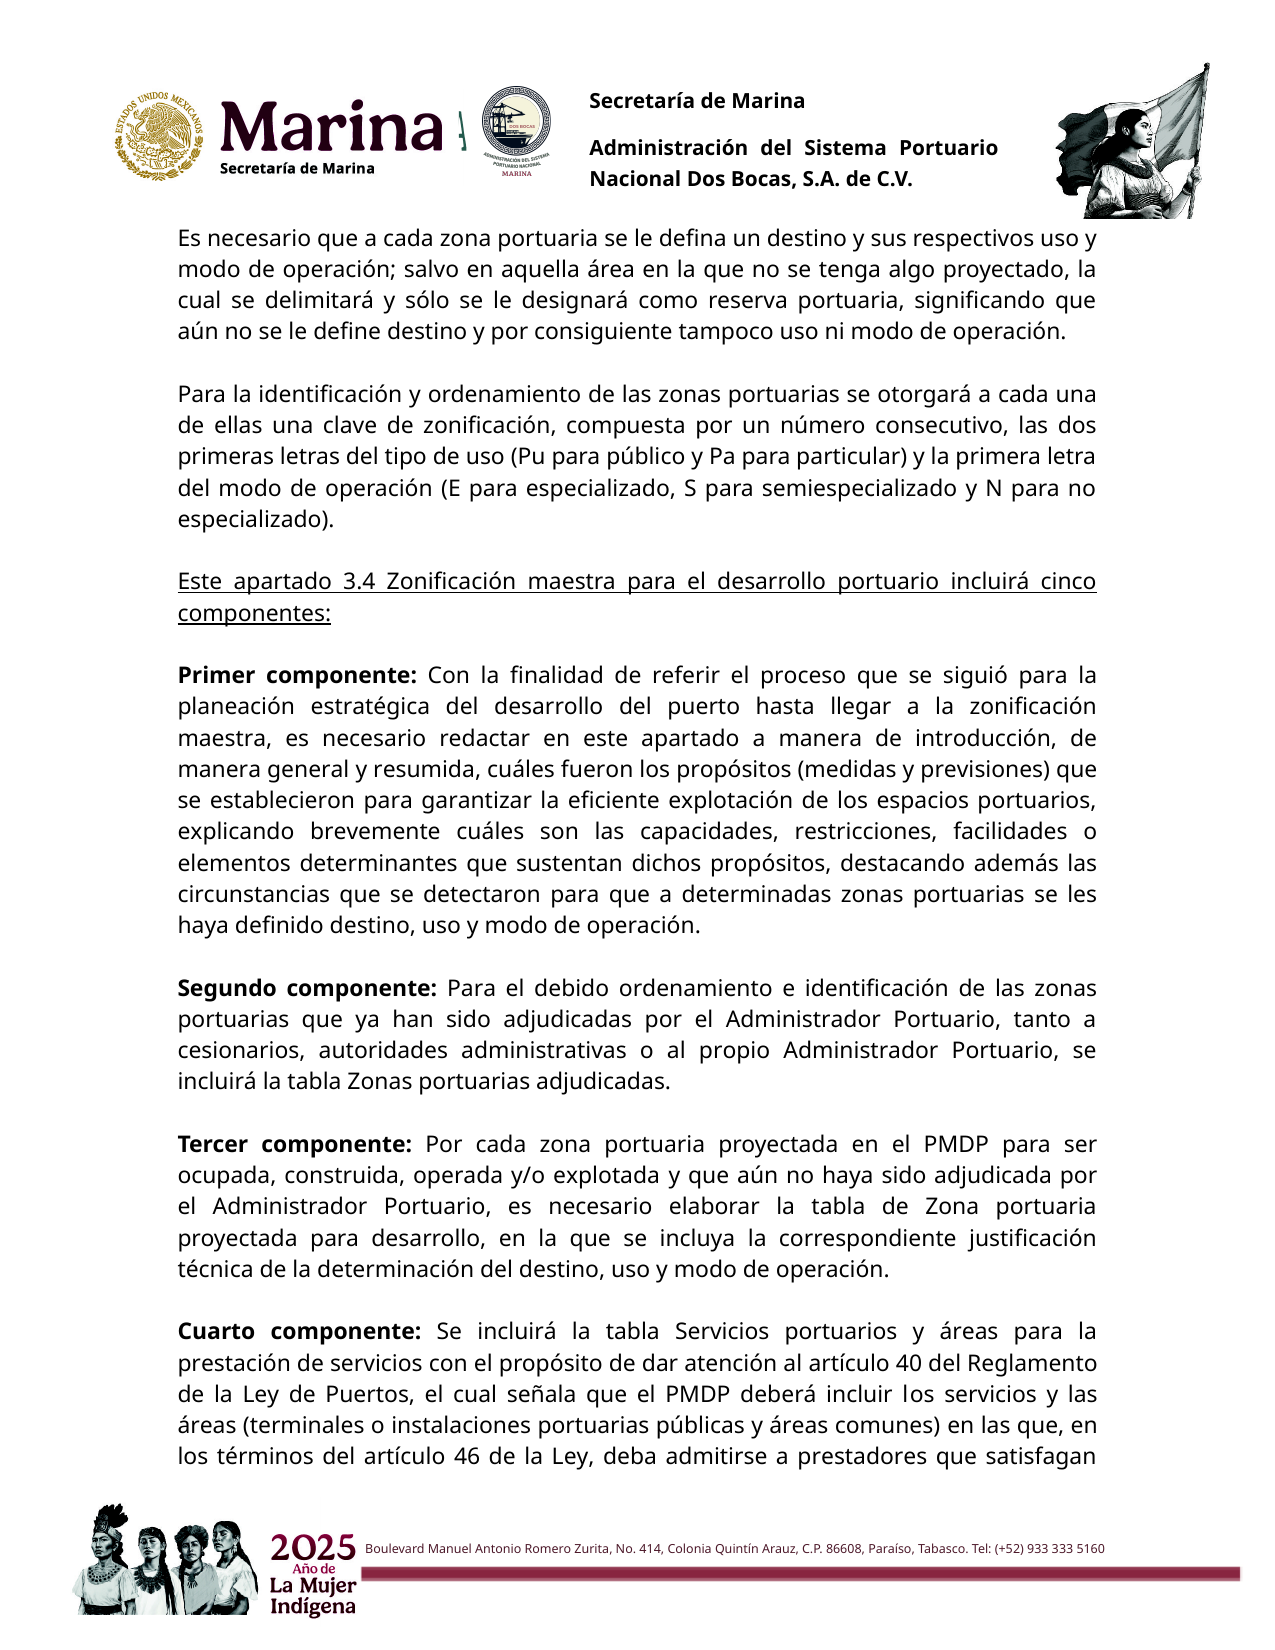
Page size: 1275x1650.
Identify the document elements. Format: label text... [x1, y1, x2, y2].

picture [2, 1497, 1244, 1627]
text Para la identificación y ordenamiento de las zonas portuarias se otorgará a cada una de ellas una clave de zonificación, compuesta por un número consecutivo, las dos primeras letras del tipo de uso (Pu para público y Pa para particular) y la primera letra del modo de operación (E para especializado, S para semiespecializado y N para no especializado). [177, 378, 1098, 534]
text Es necesario que a cada zona portuaria se le defina un destino y sus respectivos uso y modo de operación; salvo en aquella área en la que no se tenga algo proyectado, la cual se delimitará y sólo se le designará como reserva portuaria, significando que aún no se le define destino y por consiguiente tampoco uso ni modo de operación. [177, 222, 1098, 347]
text Segundo componente: Para el debido ordenamiento e identificación de las zonas portuarias que ya han sido adjudicadas por el Administrador Portuario, tanto a cesionarios, autoridades administrativas o al propio Administrador Portuario, se incluirá la tabla Zonas portuarias adjudicadas. [177, 972, 1098, 1097]
text Tercer componente: Por cada zona portuaria proyectada en el PMDP para ser ocupada, construida, operada y/o explotada y que aún no haya sido adjudicada por el Administrador Portuario, es necesario elaborar la tabla de Zona portuaria proyectada para desarrollo, en la que se incluya la correspondiente justificación técnica de la determinación del destino, uso y modo de operación. [177, 1128, 1098, 1284]
picture [9, 59, 1275, 219]
text Primer componente: Con la finalidad de referir el proceso que se siguió para la planeación estratégica del desarrollo del puerto hasta llegar a la zonificación maestra, es necesario redactar en este apartado a manera de introducción, de manera general y resumida, cuáles fueron los propósitos (medidas y previsiones) que se establecieron para garantizar la eficiente explotación de los espacios portuarios, explicando brevemente cuáles son las capacidades, restricciones, facilidades o elementos determinantes que sustentan dichos propósitos, destacando además las circunstancias que se detectaron para que a determinadas zonas portuarias se les haya definido destino, uso y modo de operación. [177, 659, 1098, 940]
text Este apartado 3.4 Zonificación maestra para el desarrollo portuario incluirá cinco componentes: [177, 565, 1098, 628]
